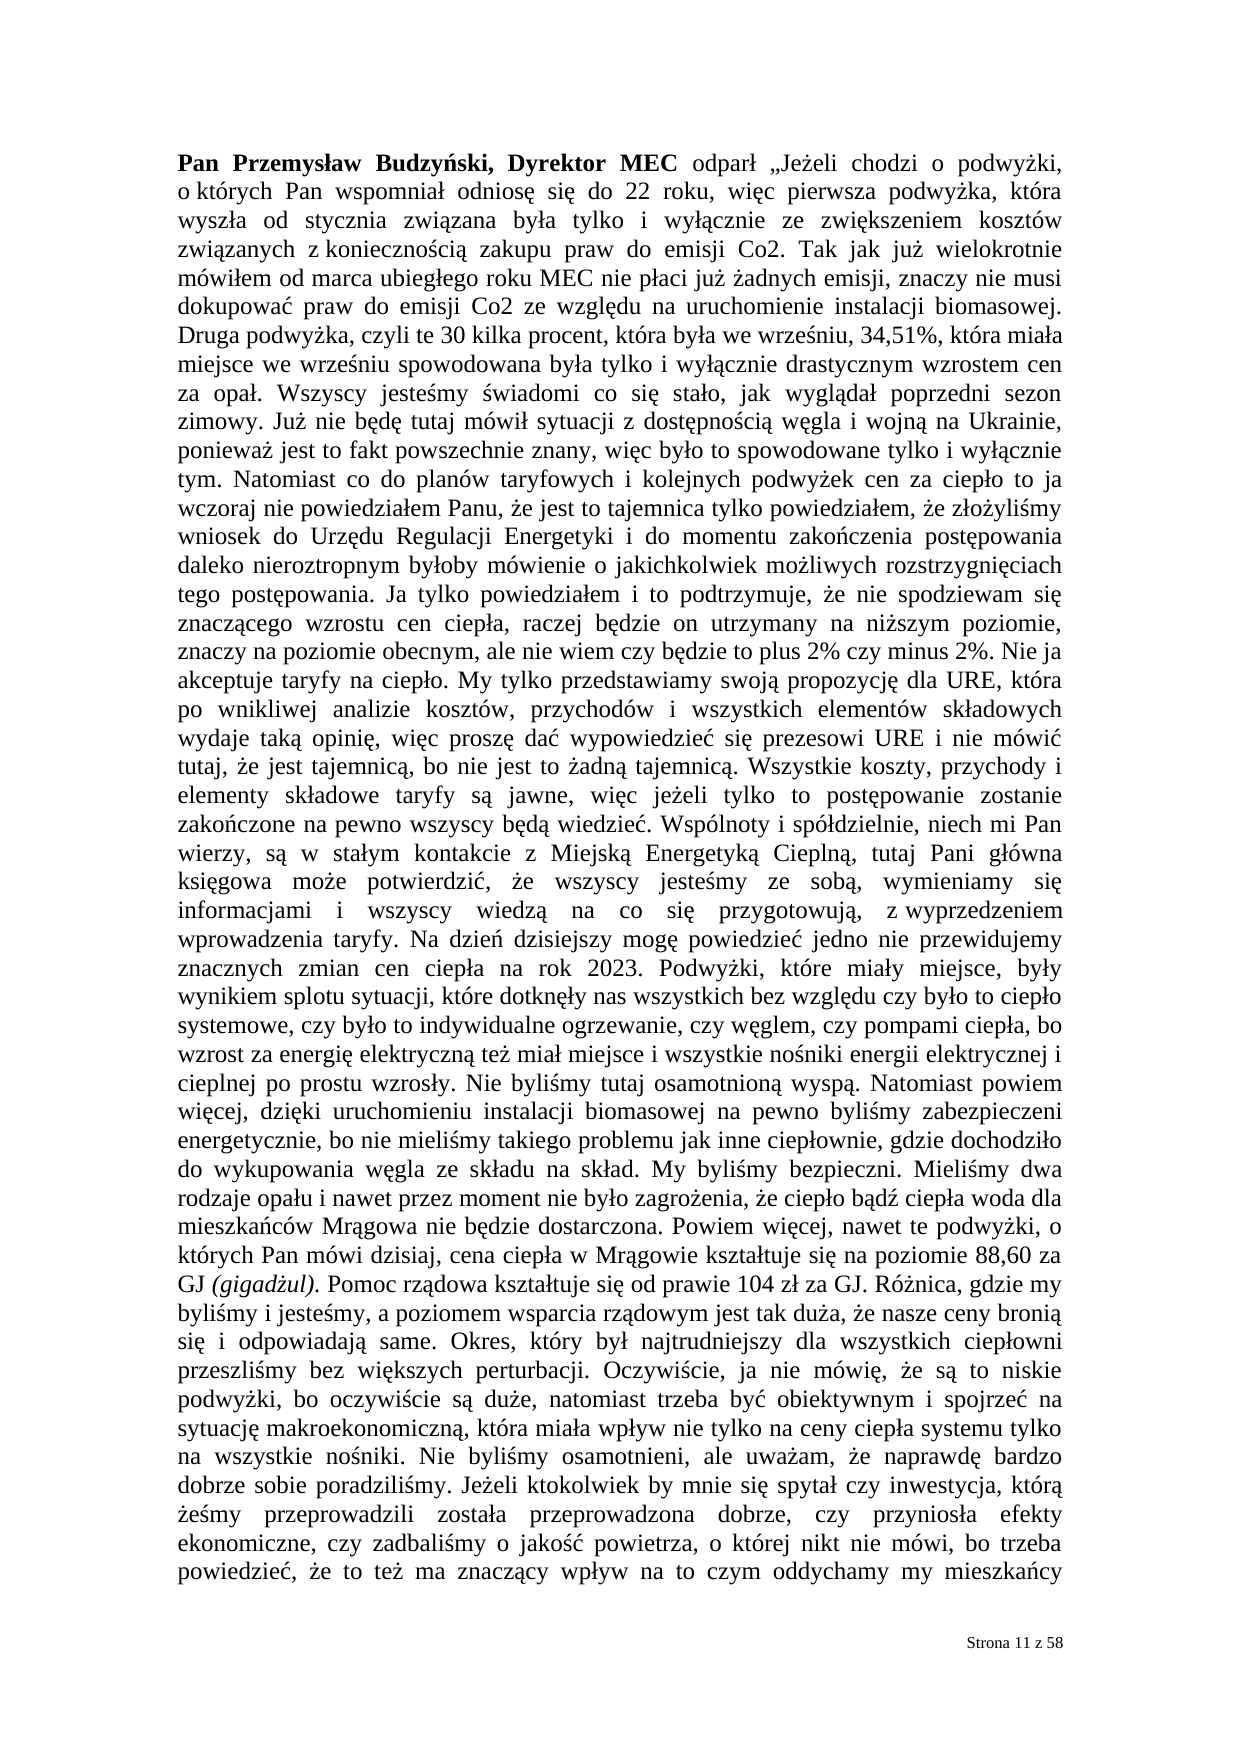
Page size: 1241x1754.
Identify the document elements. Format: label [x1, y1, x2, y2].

text [177, 148, 1063, 1585]
